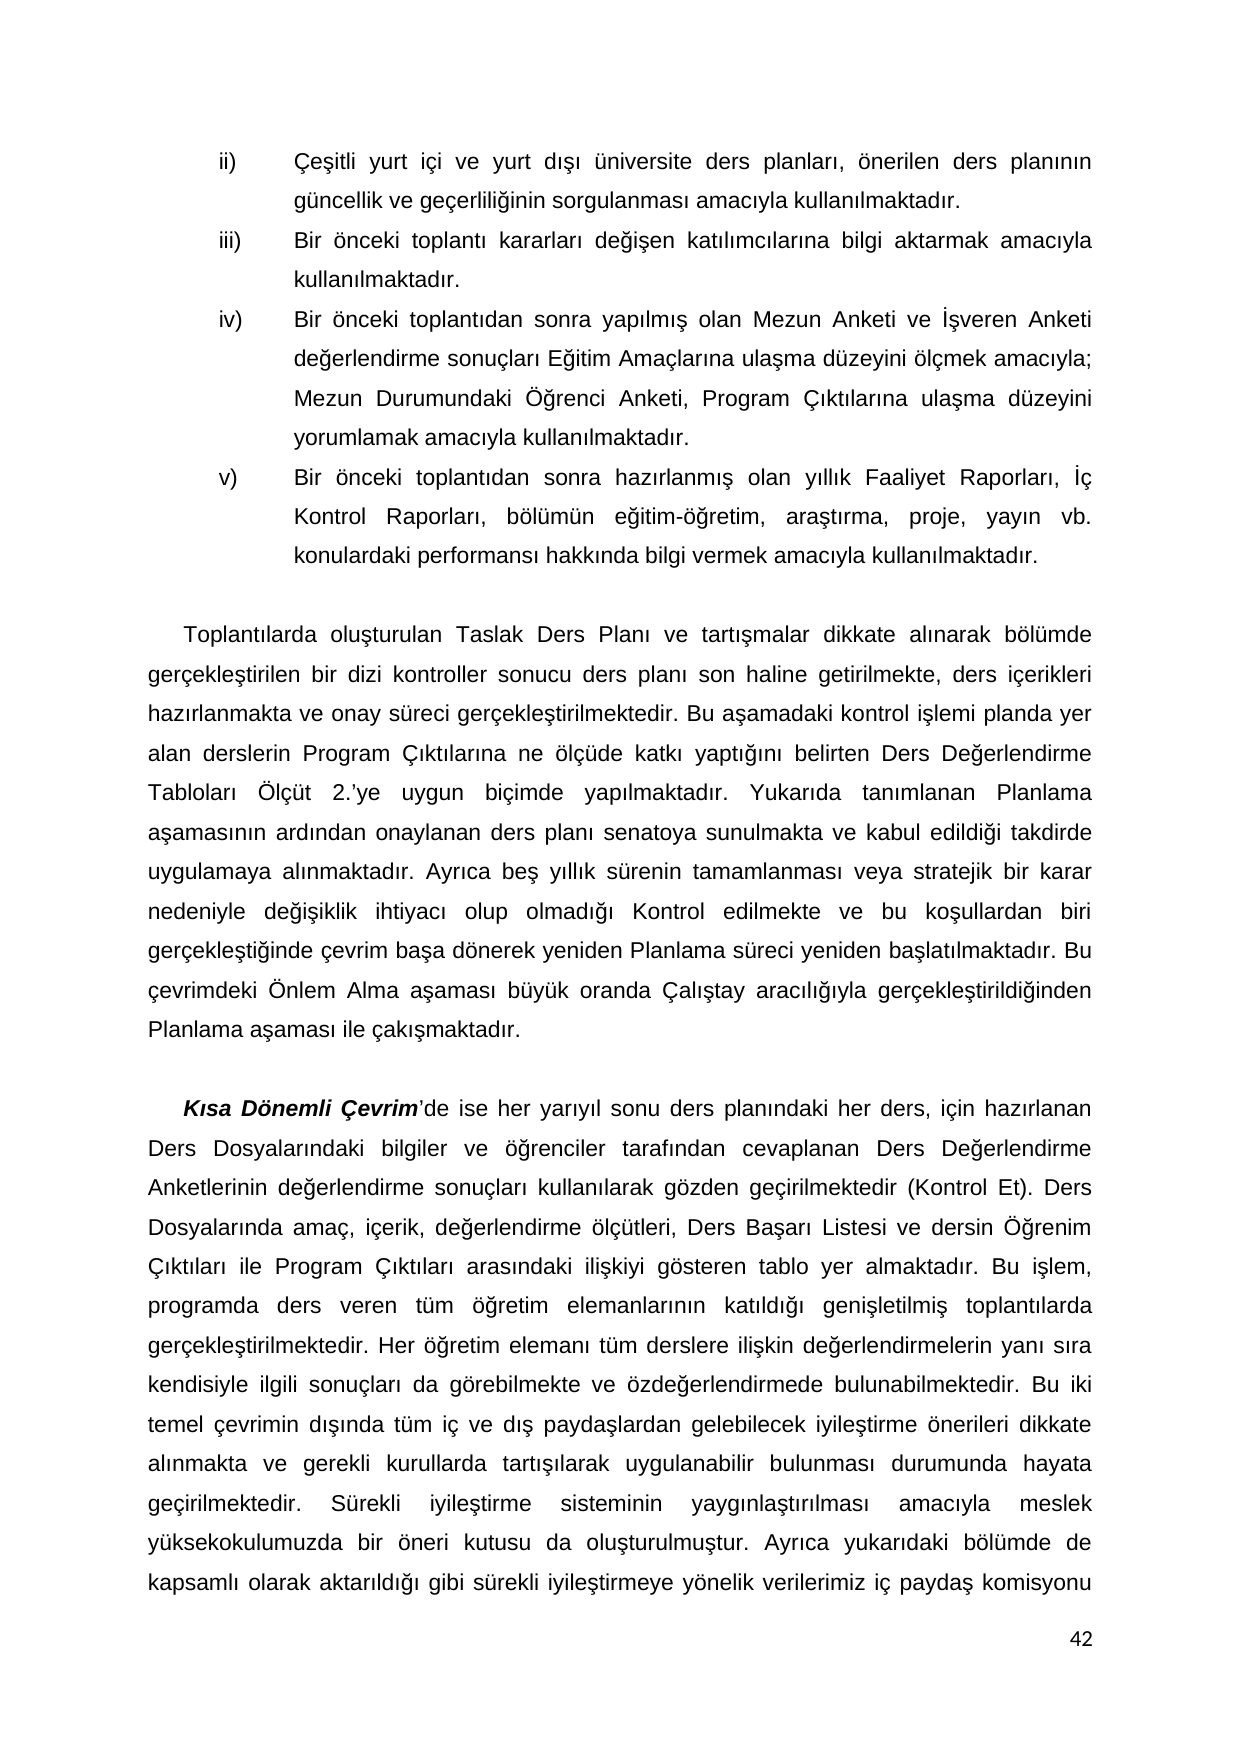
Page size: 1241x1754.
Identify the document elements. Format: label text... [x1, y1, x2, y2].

text Toplantılarda oluşturulan Taslak Ders Planı ve tartışmalar dikkate alınarak bölümde gerçekleştirilen bir dizi kontroller sonucu ders planı son haline getirilmekte, ders içerikleri hazırlanmakta ve onay süreci gerçekleştirilmektedir. Bu aşamadaki kontrol işlemi planda yer alan derslerin Program Çıktılarına ne ölçüde katkı yaptığını belirten Ders Değerlendirme Tabloları Ölçüt 2.’ye uygun biçimde yapılmaktadır. Yukarıda tanımlanan Planlama aşamasının ardından onaylanan ders planı senatoya sunulmakta ve kabul edildiği takdirde uygulamaya alınmaktadır. Ayrıca beş yıllık sürenin tamamlanması veya stratejik bir karar nedeniyle değişiklik ihtiyacı olup olmadığı Kontrol edilmekte ve bu koşullardan biri gerçekleştiğinde çevrim başa dönerek yeniden Planlama süreci yeniden başlatılmaktadır. Bu çevrimdeki Önlem Alma aşaması büyük oranda Çalıştay aracılığıyla gerçekleştirildiğinden Planlama aşaması ile çakışmaktadır. [148, 621, 1093, 1042]
list Bir önceki toplantı kararları değişen katılımcılarına bilgi aktarmak amacıyla kullanılmaktadır. [218, 227, 1093, 292]
list Bir önceki toplantıdan sonra yapılmış olan Mezun Anketi ve İşveren Anketi değerlendirme sonuçları Eğitim Amaçlarına ulaşma düzeyini ölçmek amacıyla; Mezun Durumundaki Öğrenci Anketi, Program Çıktılarına ulaşma düzeyini yorumlamak amacıyla kullanılmaktadır. [218, 306, 1093, 450]
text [148, 1095, 1093, 1595]
list Bir önceki toplantıdan sonra hazırlanmış olan yıllık Faaliyet Raporları, İç Kontrol Raporları, bölümün eğitim-öğretim, araştırma, proje, yayın vb. konulardaki performansı hakkında bilgi vermek amacıyla kullanılmaktadır. [218, 463, 1093, 569]
list Çeşitli yurt içi ve yurt dışı üniversite ders planları, önerilen ders planının güncellik ve geçerliliğinin sorgulanması amacıyla kullanılmaktadır. [218, 148, 1093, 213]
